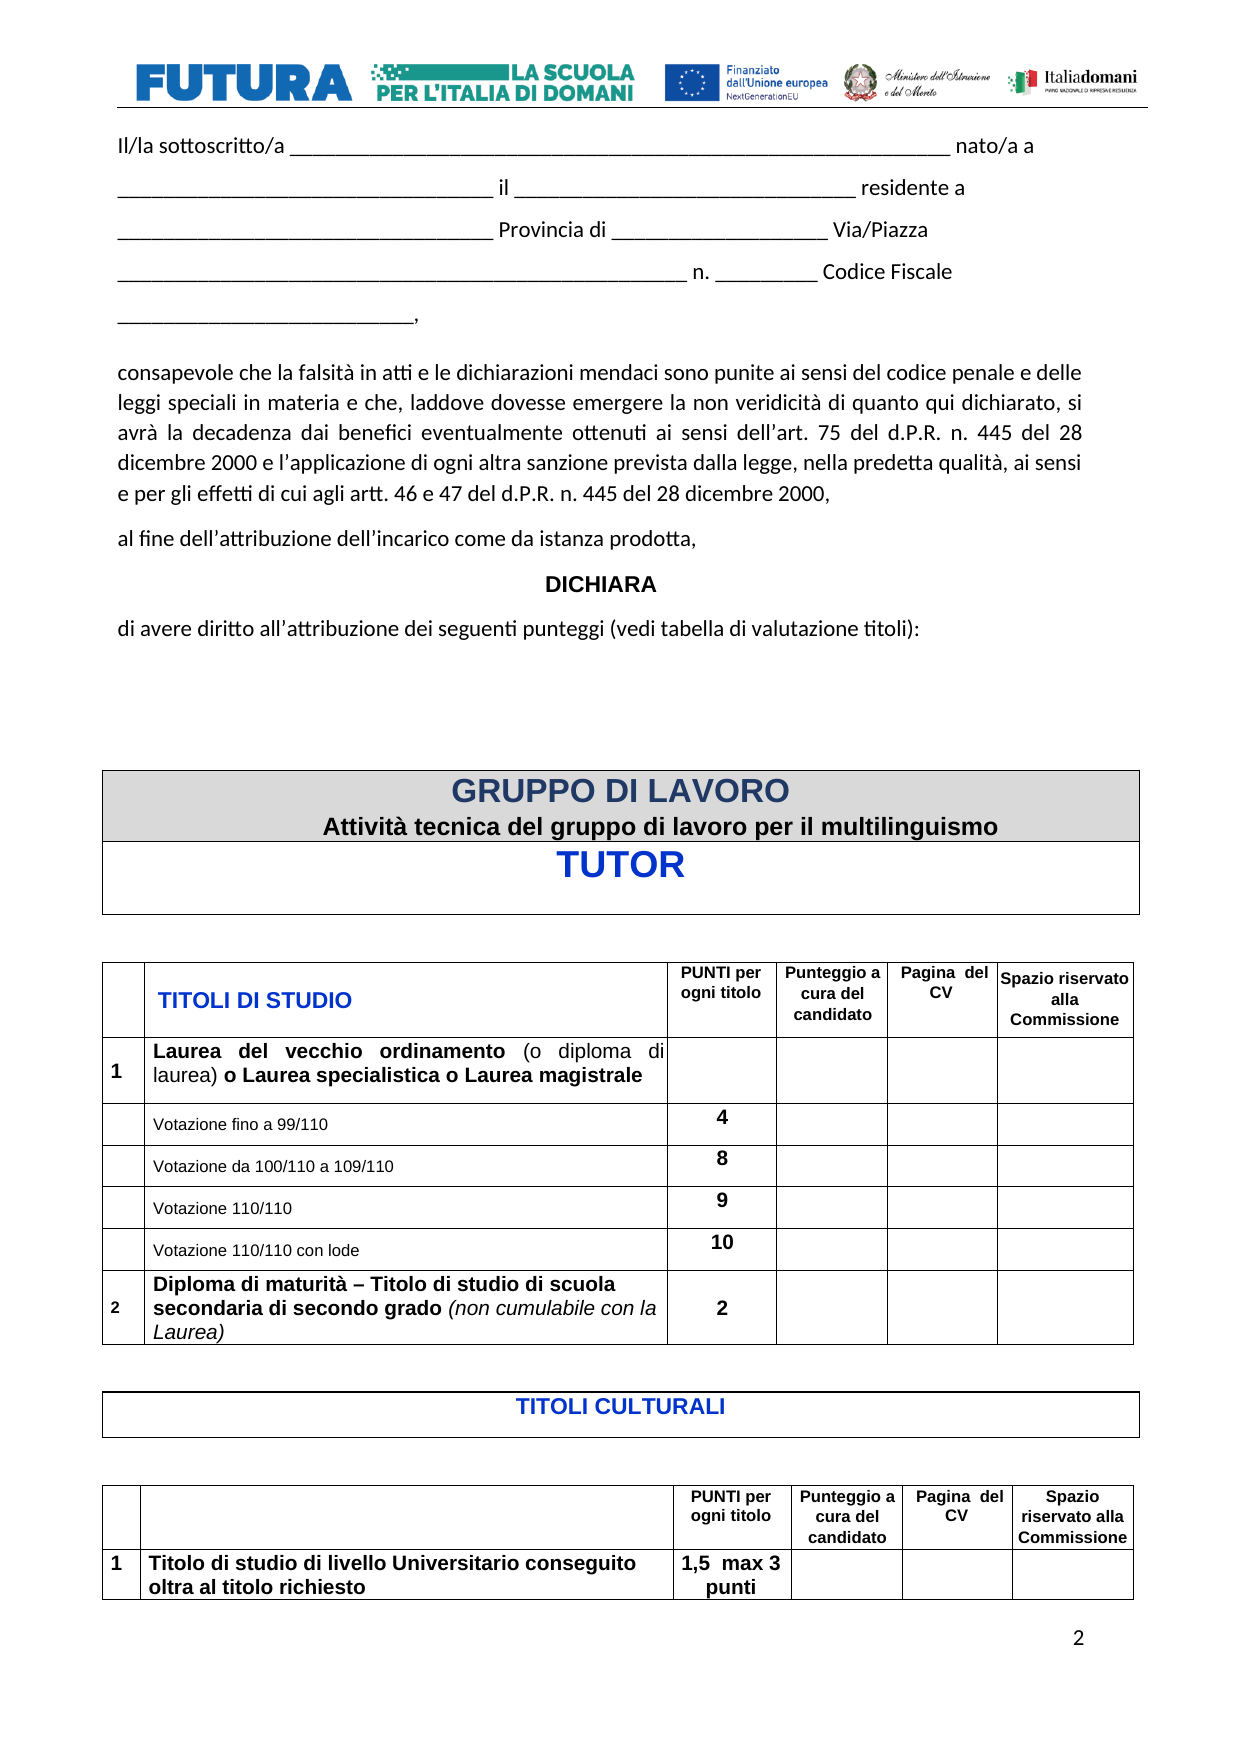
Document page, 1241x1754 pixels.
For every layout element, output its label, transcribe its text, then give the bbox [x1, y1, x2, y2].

table_cell 1 [103, 1550, 140, 1599]
table_cell [668, 1038, 776, 1103]
table_header Spazio riservato alla Commissione [998, 963, 1133, 1037]
table_cell Votazione 110/110 con lode [145, 1229, 667, 1270]
table_cell 2 [103, 1271, 144, 1343]
table_header [141, 1486, 673, 1549]
table_cell 10 [668, 1229, 776, 1270]
table_cell [998, 1104, 1133, 1144]
table_header TITOLI CULTURALI [139, 1393, 1139, 1437]
table_cell [103, 842, 139, 914]
table_header TITOLI DI STUDIO [145, 963, 667, 1037]
table_cell 1,5 max 3 punti [674, 1550, 791, 1599]
table_header [103, 963, 144, 1037]
table_cell [1013, 1550, 1133, 1599]
table_cell [998, 1229, 1133, 1270]
table_cell [777, 1104, 887, 1144]
table_header [103, 771, 139, 841]
table_cell [888, 1104, 997, 1144]
table_header [103, 1486, 140, 1549]
text di avere diritto all’attribuzione dei seguenti punteggi (vedi tabella di valutazione titoli): [117, 614, 1084, 643]
table_cell Votazione 110/110 [145, 1187, 667, 1228]
table_cell TUTOR [139, 842, 1139, 914]
table_header PUNTI per ogni titolo [674, 1486, 791, 1549]
text Il/la sottoscritto/a __________________________________________________________ nato/a a _________________________________ il ______________________________ residente a _________________________________ Provincia di ___________________ Via/Piazza __________________________________________________ n. _________ Codice Fiscale __________________________, [117, 131, 1084, 327]
table_cell [888, 1038, 997, 1103]
table_cell [792, 1550, 902, 1599]
table_cell [888, 1229, 997, 1270]
table_cell Votazione fino a 99/110 [145, 1104, 667, 1144]
table_header [103, 1393, 139, 1437]
table_cell [103, 1146, 144, 1186]
table_cell 1 [103, 1038, 144, 1103]
table_cell 8 [668, 1146, 776, 1186]
table_cell [777, 1146, 887, 1186]
table_cell 4 [668, 1104, 776, 1144]
table_cell Titolo di studio di livello Universitario conseguito oltra al titolo richiesto [141, 1550, 673, 1599]
table_cell Votazione da 100/110 a 109/110 [145, 1146, 667, 1186]
table_cell [888, 1187, 997, 1228]
table_header Punteggio a cura del candidato [777, 963, 887, 1037]
table_cell [777, 1229, 887, 1270]
table_cell [903, 1550, 1012, 1599]
table_cell [777, 1271, 887, 1343]
table_header Pagina del CV [903, 1486, 1012, 1549]
table_cell [103, 1104, 144, 1144]
text al fine dell’attribuzione dell’incarico come da istanza prodotta, [117, 524, 1084, 552]
table_cell 2 [668, 1271, 776, 1343]
table_cell [777, 1187, 887, 1228]
picture [134, 61, 1139, 104]
table_header Pagina del CV [888, 963, 997, 1037]
table_cell [998, 1146, 1133, 1186]
table_cell [777, 1038, 887, 1103]
table_header Spazio riservato alla Commissione [1013, 1486, 1133, 1549]
table_cell [998, 1271, 1133, 1343]
table_cell [998, 1187, 1133, 1228]
table_cell Laurea del vecchio ordinamento (o diploma di laurea) o Laurea specialistica o Laurea magistrale [145, 1038, 667, 1103]
table_header PUNTI per ogni titolo [668, 963, 776, 1037]
table_cell [998, 1038, 1133, 1103]
table_cell Diploma di maturità – Titolo di studio di scuola secondaria di secondo grado (non cumulabile con la Laurea) [145, 1271, 667, 1343]
table_header GRUPPO DI LAVORO Attività tecnica del gruppo di lavoro per il multilinguismo [139, 771, 1139, 841]
text DICHIARA [118, 571, 1084, 597]
table_cell [888, 1271, 997, 1343]
table_cell [888, 1146, 997, 1186]
text consapevole che la falsità in atti e le dichiarazioni mendaci sono punite ai sensi del codice penale e delle leggi speciali in materia e che, laddove dovesse emergere la non veridicità di quanto qui dichiarato, si avrà la decadenza dai benefici eventualmente ottenuti ai sensi dell’art. 75 del d.P.R. n. 445 del 28 dicembre 2000 e l’applicazione di ogni altra sanzione prevista dalla legge, nella predetta qualità, ai sensi e per gli effetti di cui agli artt. 46 e 47 del d.P.R. n. 445 del 28 dicembre 2000, [117, 358, 1084, 507]
table_cell [103, 1187, 144, 1228]
table_header Punteggio a cura del candidato [792, 1486, 902, 1549]
table_cell 9 [668, 1187, 776, 1228]
table_cell [103, 1229, 144, 1270]
